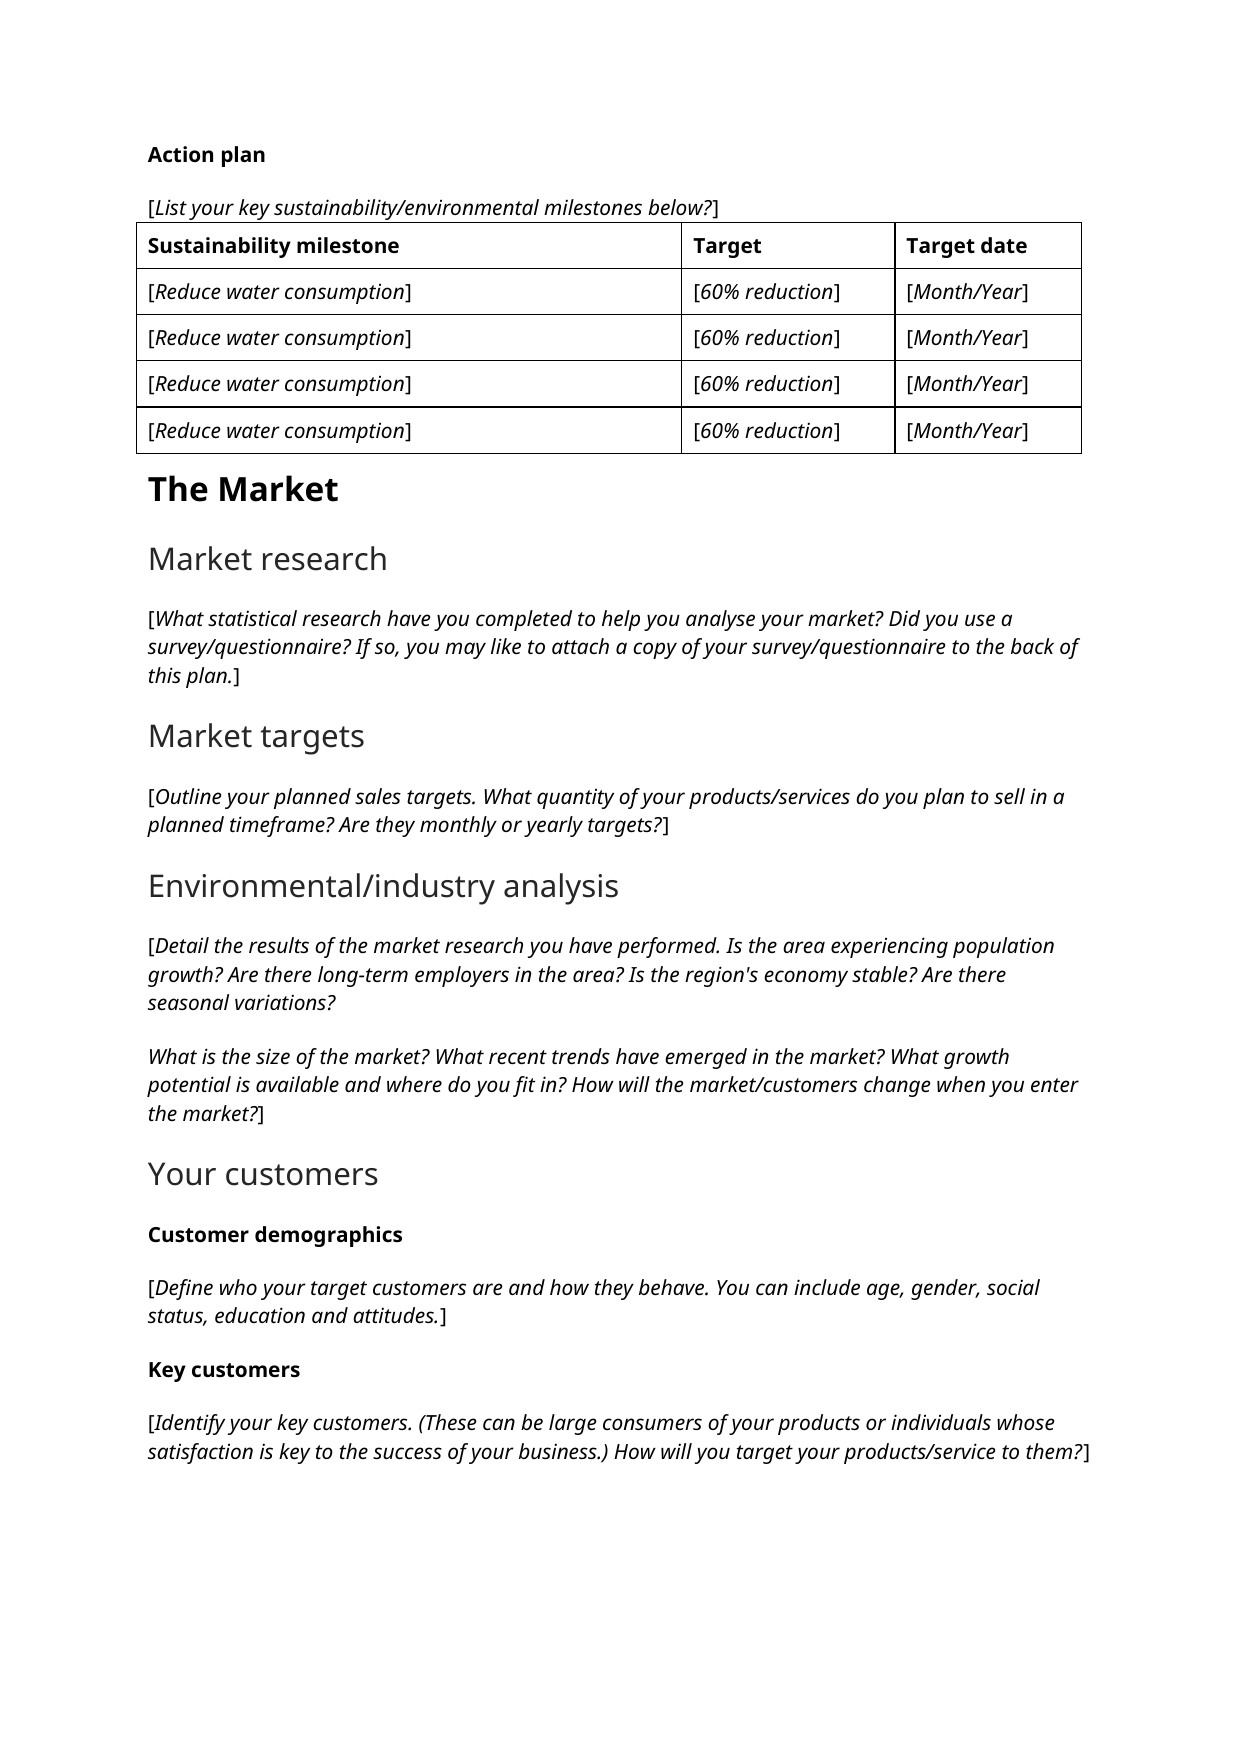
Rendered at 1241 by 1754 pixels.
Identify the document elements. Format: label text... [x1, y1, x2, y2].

text [Outline your planned sales targets. What quantity of your products/services do you plan to sell in a planned timeframe? Are they monthly or yearly targets?] [148, 782, 1092, 839]
subtitle Your customers [148, 1152, 1092, 1195]
table_cell [Reduce water consumption] [137, 269, 681, 314]
table_cell [Month/Year] [896, 361, 1081, 406]
text [What statistical research have you completed to help you analyse your market? Did you use a survey/questionnaire? If so, you may like to attach a copy of your survey/questionnaire to the back of this plan.] [148, 604, 1092, 689]
table_header Target date [896, 223, 1081, 268]
table_cell [Month/Year] [896, 269, 1081, 314]
table_cell [Reduce water consumption] [137, 315, 681, 360]
subtitle The Market [148, 466, 1092, 511]
subtitle Market targets [148, 714, 1092, 757]
table_header Target [682, 223, 894, 268]
text [Identify your key customers. (These can be large consumers of your products or individuals whose satisfaction is key to the success of your business.) How will you target your products/service to them?] [148, 1408, 1092, 1465]
table_cell [60% reduction] [682, 408, 894, 452]
text [Detail the results of the market research you have performed. Is the area experiencing population growth? Are there long-term employers in the area? Is the region's economy stable? Are there seasonal variations? [148, 931, 1092, 1017]
table_cell [Reduce water consumption] [137, 361, 681, 406]
table_cell [60% reduction] [682, 315, 894, 360]
text Customer demographics [148, 1220, 1092, 1248]
subtitle Environmental/industry analysis [148, 864, 1092, 906]
text [Define who your target customers are and how they behave. You can include age, gender, social status, education and attitudes.] [148, 1273, 1092, 1330]
subtitle Market research [148, 536, 1092, 579]
table_cell [Reduce water consumption] [137, 408, 681, 452]
text Key customers [148, 1355, 1092, 1383]
table_cell [60% reduction] [682, 269, 894, 314]
table_cell [60% reduction] [682, 361, 894, 406]
text [List your key sustainability/environmental milestones below?] [148, 193, 1092, 222]
text Action plan [148, 140, 1092, 168]
table_header Sustainability milestone [137, 223, 681, 268]
table_cell [Month/Year] [896, 408, 1081, 452]
table_cell [Month/Year] [896, 315, 1081, 360]
text What is the size of the market? What recent trends have emerged in the market? What growth potential is available and where do you fit in? How will the market/customers change when you enter the market?] [148, 1042, 1092, 1127]
